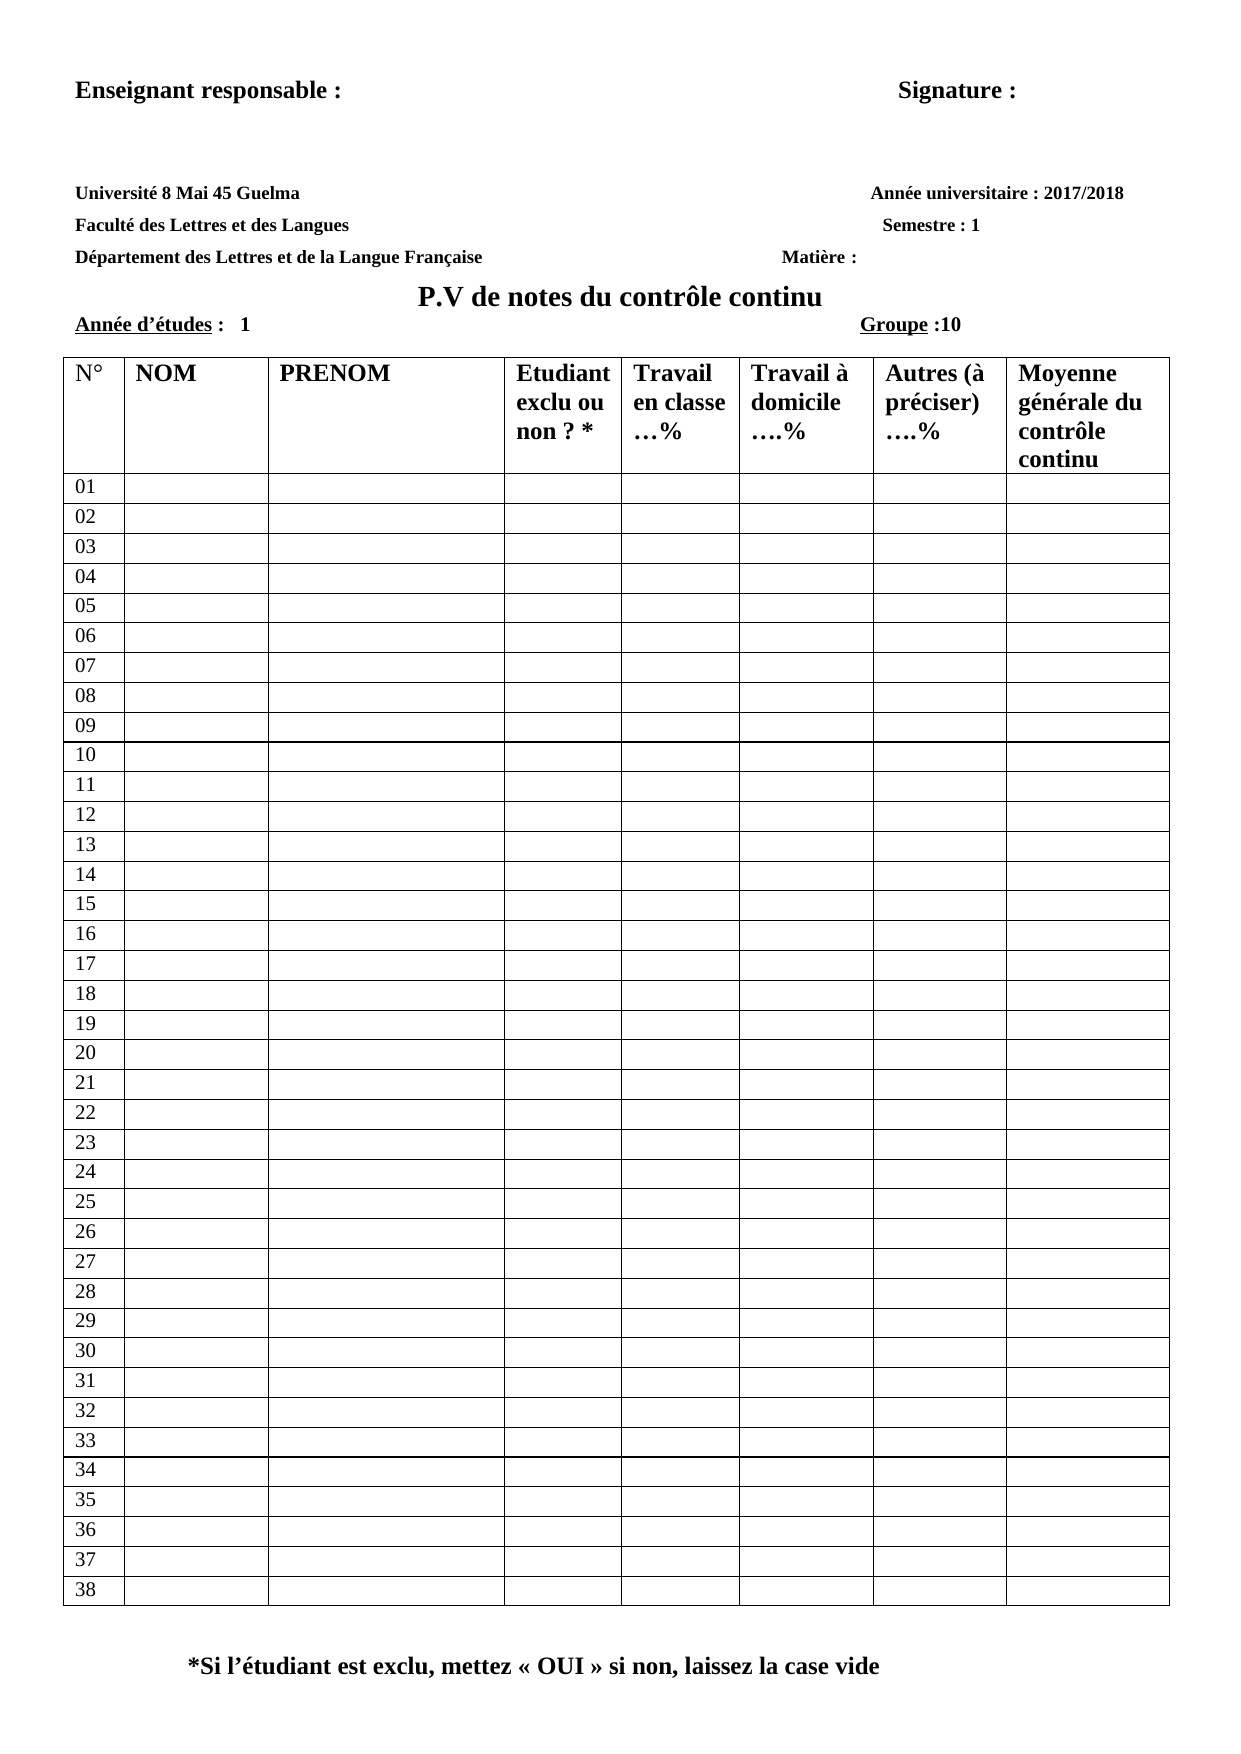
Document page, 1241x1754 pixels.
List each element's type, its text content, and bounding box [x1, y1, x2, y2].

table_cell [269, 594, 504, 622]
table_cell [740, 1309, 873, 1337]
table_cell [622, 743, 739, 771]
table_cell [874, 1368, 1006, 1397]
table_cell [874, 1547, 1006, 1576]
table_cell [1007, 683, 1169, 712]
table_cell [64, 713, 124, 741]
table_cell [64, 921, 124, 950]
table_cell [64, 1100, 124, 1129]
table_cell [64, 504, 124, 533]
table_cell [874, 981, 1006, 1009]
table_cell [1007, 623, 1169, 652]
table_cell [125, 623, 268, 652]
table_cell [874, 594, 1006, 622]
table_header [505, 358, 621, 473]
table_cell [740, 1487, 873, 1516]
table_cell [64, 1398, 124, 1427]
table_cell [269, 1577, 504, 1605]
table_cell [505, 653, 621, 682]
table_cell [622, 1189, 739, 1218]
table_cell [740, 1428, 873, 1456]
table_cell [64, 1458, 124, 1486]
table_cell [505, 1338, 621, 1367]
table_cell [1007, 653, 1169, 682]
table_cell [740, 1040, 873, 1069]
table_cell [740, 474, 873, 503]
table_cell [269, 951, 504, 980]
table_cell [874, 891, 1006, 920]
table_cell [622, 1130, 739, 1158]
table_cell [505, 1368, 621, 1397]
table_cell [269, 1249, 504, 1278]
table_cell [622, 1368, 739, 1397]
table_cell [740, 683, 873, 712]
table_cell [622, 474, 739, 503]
text Université 8 Mai 45 Guelma Année universitaire : 2017/2018 [75, 182, 1165, 203]
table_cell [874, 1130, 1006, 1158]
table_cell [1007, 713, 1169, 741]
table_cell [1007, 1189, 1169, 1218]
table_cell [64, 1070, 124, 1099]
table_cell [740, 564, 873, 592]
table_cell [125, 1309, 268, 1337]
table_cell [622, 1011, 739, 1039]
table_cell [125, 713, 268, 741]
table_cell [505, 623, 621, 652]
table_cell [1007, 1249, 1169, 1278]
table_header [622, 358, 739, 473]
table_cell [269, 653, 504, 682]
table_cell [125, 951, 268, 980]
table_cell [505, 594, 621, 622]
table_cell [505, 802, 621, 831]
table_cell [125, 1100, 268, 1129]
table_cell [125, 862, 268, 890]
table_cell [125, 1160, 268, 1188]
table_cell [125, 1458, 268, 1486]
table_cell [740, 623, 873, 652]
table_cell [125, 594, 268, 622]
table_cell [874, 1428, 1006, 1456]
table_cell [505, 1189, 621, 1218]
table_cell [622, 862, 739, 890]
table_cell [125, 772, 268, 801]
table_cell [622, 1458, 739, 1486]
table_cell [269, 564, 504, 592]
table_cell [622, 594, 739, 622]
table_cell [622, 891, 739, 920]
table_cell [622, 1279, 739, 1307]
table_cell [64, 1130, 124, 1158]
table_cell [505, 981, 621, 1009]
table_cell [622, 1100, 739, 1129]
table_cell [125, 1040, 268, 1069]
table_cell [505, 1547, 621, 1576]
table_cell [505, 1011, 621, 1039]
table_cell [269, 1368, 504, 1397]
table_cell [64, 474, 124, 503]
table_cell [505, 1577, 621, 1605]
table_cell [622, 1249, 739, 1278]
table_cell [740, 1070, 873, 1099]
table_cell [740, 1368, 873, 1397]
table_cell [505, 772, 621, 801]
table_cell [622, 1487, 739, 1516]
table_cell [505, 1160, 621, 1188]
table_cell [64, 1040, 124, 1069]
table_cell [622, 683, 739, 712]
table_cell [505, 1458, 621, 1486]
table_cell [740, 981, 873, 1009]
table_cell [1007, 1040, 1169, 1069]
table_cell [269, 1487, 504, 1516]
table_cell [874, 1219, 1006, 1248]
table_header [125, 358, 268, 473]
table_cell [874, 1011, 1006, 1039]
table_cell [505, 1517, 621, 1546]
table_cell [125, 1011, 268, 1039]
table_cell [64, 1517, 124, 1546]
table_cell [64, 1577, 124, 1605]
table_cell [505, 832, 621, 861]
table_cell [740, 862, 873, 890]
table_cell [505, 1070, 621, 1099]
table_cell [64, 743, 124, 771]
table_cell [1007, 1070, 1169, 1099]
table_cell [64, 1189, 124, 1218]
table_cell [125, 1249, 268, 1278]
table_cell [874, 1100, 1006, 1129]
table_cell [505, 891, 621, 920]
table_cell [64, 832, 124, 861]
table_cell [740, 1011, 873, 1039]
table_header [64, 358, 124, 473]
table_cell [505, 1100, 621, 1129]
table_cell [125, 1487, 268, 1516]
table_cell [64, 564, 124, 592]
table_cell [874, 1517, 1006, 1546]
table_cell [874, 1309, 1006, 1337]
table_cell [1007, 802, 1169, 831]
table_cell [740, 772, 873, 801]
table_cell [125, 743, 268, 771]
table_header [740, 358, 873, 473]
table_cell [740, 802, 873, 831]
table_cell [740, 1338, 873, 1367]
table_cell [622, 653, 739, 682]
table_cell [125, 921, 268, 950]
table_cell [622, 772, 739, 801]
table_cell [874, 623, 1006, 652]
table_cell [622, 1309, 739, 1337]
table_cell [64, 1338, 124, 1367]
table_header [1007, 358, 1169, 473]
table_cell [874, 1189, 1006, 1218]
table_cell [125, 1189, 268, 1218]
text Année d’études : 1 Groupe :10 [75, 312, 1165, 336]
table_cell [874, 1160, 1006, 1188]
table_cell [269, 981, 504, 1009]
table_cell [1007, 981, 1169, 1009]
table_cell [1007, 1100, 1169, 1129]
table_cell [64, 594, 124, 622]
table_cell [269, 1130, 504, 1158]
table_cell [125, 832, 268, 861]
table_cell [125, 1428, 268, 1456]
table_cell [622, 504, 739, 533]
text Faculté des Lettres et des Langues Semestre : 1 [75, 214, 1165, 236]
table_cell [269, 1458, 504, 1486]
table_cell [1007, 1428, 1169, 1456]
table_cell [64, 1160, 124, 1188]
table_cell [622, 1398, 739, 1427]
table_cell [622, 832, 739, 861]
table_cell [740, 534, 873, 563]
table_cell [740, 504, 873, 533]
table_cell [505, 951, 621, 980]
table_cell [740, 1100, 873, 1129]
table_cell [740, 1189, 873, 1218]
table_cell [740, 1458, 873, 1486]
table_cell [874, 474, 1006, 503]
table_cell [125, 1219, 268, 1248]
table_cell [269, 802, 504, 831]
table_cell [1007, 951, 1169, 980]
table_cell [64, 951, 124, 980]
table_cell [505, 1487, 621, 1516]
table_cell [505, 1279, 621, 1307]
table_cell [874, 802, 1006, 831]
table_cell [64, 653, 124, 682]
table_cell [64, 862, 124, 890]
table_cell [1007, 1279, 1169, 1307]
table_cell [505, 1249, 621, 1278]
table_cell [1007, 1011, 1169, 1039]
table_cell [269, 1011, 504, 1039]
text Département des Lettres et de la Langue Française Matière : [75, 246, 1165, 268]
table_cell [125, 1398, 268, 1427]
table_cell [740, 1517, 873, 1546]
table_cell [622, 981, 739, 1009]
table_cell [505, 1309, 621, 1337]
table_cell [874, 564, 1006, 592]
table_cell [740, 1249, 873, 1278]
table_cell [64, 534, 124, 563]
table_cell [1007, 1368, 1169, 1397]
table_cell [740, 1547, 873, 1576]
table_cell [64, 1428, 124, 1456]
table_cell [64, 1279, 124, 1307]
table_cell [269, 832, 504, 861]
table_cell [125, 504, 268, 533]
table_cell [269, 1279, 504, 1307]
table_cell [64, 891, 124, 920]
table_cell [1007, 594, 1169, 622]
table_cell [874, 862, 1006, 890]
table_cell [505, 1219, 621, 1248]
text P.V de notes du contrôle continu [75, 279, 1165, 312]
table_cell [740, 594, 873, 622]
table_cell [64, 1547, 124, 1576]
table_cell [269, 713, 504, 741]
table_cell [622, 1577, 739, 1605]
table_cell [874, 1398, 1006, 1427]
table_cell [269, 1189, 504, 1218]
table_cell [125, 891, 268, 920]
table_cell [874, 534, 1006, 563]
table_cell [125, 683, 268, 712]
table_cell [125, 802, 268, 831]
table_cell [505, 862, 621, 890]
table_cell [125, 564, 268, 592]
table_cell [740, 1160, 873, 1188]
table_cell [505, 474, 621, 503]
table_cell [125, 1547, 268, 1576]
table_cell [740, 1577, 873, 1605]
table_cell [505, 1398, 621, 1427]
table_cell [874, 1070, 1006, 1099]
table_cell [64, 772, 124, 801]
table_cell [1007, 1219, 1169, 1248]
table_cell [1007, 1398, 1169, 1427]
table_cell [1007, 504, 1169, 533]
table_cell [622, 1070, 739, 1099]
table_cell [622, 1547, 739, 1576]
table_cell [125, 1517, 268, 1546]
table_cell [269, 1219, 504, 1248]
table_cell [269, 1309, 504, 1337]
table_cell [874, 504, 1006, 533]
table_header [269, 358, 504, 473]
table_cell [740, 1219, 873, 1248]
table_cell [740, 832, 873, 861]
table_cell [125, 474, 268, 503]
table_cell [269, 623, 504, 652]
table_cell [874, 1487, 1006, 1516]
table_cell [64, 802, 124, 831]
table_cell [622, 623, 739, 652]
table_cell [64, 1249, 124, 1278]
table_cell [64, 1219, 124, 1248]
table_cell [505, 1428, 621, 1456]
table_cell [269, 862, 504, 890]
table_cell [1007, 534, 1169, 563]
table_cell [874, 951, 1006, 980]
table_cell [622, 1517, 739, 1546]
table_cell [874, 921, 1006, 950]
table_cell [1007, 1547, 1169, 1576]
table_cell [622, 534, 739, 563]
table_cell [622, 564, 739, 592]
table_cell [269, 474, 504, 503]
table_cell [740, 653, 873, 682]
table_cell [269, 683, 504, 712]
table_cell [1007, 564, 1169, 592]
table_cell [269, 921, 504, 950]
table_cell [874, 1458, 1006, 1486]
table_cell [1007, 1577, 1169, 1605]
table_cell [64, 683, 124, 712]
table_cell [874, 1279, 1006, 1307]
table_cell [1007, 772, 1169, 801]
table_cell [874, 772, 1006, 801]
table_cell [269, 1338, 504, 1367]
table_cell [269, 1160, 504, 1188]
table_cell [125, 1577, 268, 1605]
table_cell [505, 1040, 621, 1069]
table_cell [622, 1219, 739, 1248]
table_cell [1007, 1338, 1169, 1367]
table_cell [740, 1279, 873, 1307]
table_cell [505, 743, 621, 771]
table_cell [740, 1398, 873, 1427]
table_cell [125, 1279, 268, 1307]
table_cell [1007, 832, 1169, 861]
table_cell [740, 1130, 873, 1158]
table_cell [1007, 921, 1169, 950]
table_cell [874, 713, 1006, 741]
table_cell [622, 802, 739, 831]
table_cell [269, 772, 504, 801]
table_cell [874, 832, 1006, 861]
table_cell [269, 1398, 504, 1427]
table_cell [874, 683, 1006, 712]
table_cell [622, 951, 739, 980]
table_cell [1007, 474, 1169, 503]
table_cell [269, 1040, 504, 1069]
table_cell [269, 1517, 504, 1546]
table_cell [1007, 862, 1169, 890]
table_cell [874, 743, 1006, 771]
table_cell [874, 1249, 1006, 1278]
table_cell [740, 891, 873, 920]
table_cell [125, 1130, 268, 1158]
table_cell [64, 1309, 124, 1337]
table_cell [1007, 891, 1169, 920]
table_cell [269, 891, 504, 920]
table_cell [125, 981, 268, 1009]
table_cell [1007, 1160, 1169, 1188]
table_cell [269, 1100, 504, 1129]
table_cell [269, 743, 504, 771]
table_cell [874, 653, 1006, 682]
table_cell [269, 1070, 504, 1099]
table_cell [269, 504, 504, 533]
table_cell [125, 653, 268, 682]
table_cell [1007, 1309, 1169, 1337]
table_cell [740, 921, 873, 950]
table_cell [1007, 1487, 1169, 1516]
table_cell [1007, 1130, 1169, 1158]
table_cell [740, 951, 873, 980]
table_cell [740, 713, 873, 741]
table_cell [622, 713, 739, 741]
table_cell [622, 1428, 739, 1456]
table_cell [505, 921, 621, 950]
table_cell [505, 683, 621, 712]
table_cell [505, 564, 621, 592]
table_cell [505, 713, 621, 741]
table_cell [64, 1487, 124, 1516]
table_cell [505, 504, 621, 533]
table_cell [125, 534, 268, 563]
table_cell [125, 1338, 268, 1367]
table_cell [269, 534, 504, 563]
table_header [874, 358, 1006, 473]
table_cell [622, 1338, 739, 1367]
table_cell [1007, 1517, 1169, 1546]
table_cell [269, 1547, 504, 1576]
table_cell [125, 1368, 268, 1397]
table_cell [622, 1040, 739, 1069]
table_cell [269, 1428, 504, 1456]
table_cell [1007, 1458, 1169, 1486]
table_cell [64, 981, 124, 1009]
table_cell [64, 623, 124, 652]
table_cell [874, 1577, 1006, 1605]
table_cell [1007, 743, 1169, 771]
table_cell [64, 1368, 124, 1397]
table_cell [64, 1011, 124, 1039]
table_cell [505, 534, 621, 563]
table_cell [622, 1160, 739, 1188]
text Enseignant responsable : Signature : [75, 75, 1165, 104]
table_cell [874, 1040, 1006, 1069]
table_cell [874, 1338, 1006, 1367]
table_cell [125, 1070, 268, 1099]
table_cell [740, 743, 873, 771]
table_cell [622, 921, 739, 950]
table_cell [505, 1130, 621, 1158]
